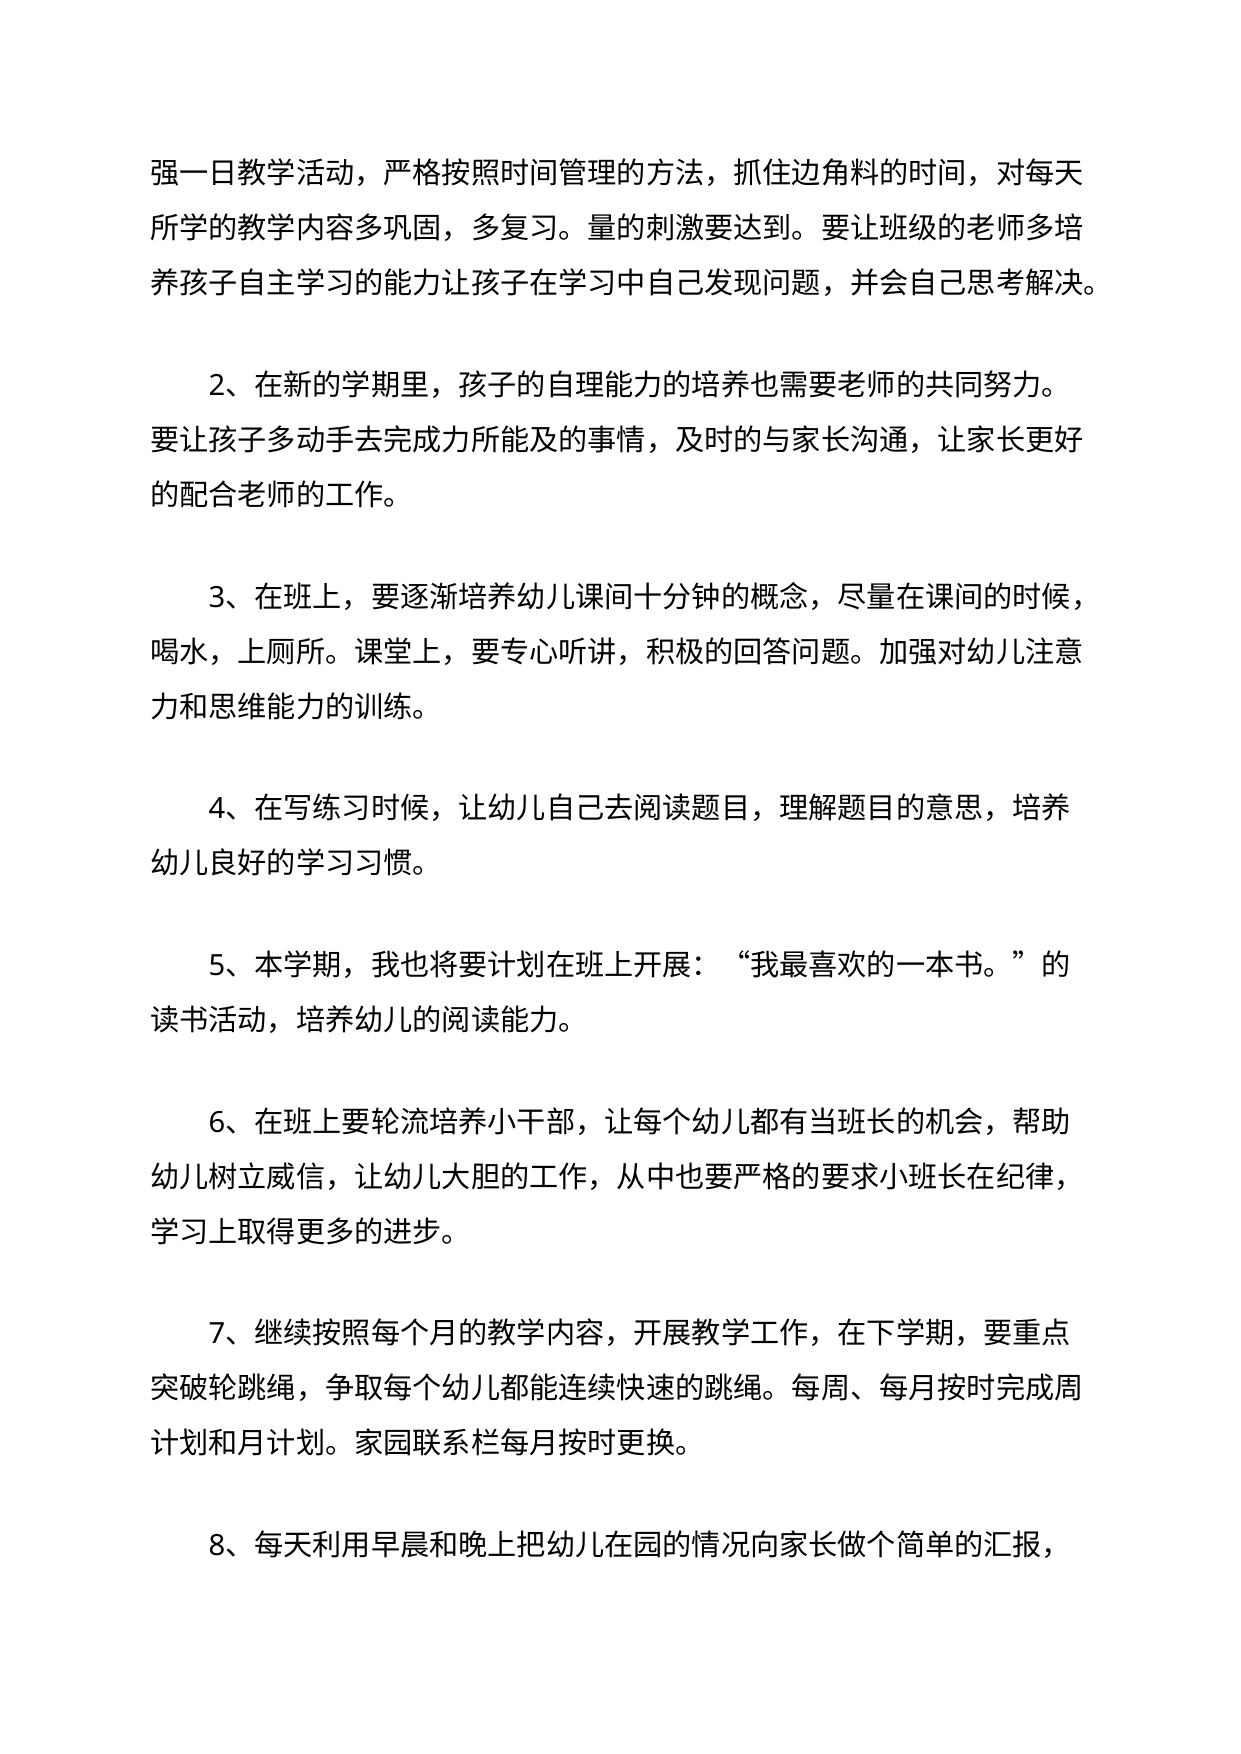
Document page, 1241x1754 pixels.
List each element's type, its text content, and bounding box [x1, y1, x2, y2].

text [150, 1522, 1090, 1564]
text 3、在班上，要逐渐培养幼儿课间十分钟的概念，尽量在课间的时候，喝水，上厕所。课堂上，要专心听讲，积极的回答问题。加强对幼儿注意力和思维能力的训练。 [150, 573, 1090, 725]
text 4、在写练习时候，让幼儿自己去阅读题目，理解题目的意思，培养幼儿良好的学习习惯。 [150, 785, 1090, 882]
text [150, 150, 1090, 302]
text 5、本学期，我也将要计划在班上开展：“我最喜欢的一本书。”的读书活动，培养幼儿的阅读能力。 [150, 942, 1090, 1039]
text 6、在班上要轮流培养小干部，让每个幼儿都有当班长的机会，帮助幼儿树立威信，让幼儿大胆的工作，从中也要严格的要求小班长在纪律，学习上取得更多的进步。 [150, 1098, 1090, 1251]
text 2、在新的学期里，孩子的自理能力的培养也需要老师的共同努力。要让孩子多动手去完成力所能及的事情，及时的与家长沟通，让家长更好的配合老师的工作。 [150, 362, 1090, 514]
text 7、继续按照每个月的教学内容，开展教学工作，在下学期，要重点突破轮跳绳，争取每个幼儿都能连续快速的跳绳。每周、每月按时完成周计划和月计划。家园联系栏每月按时更换。 [150, 1310, 1090, 1462]
